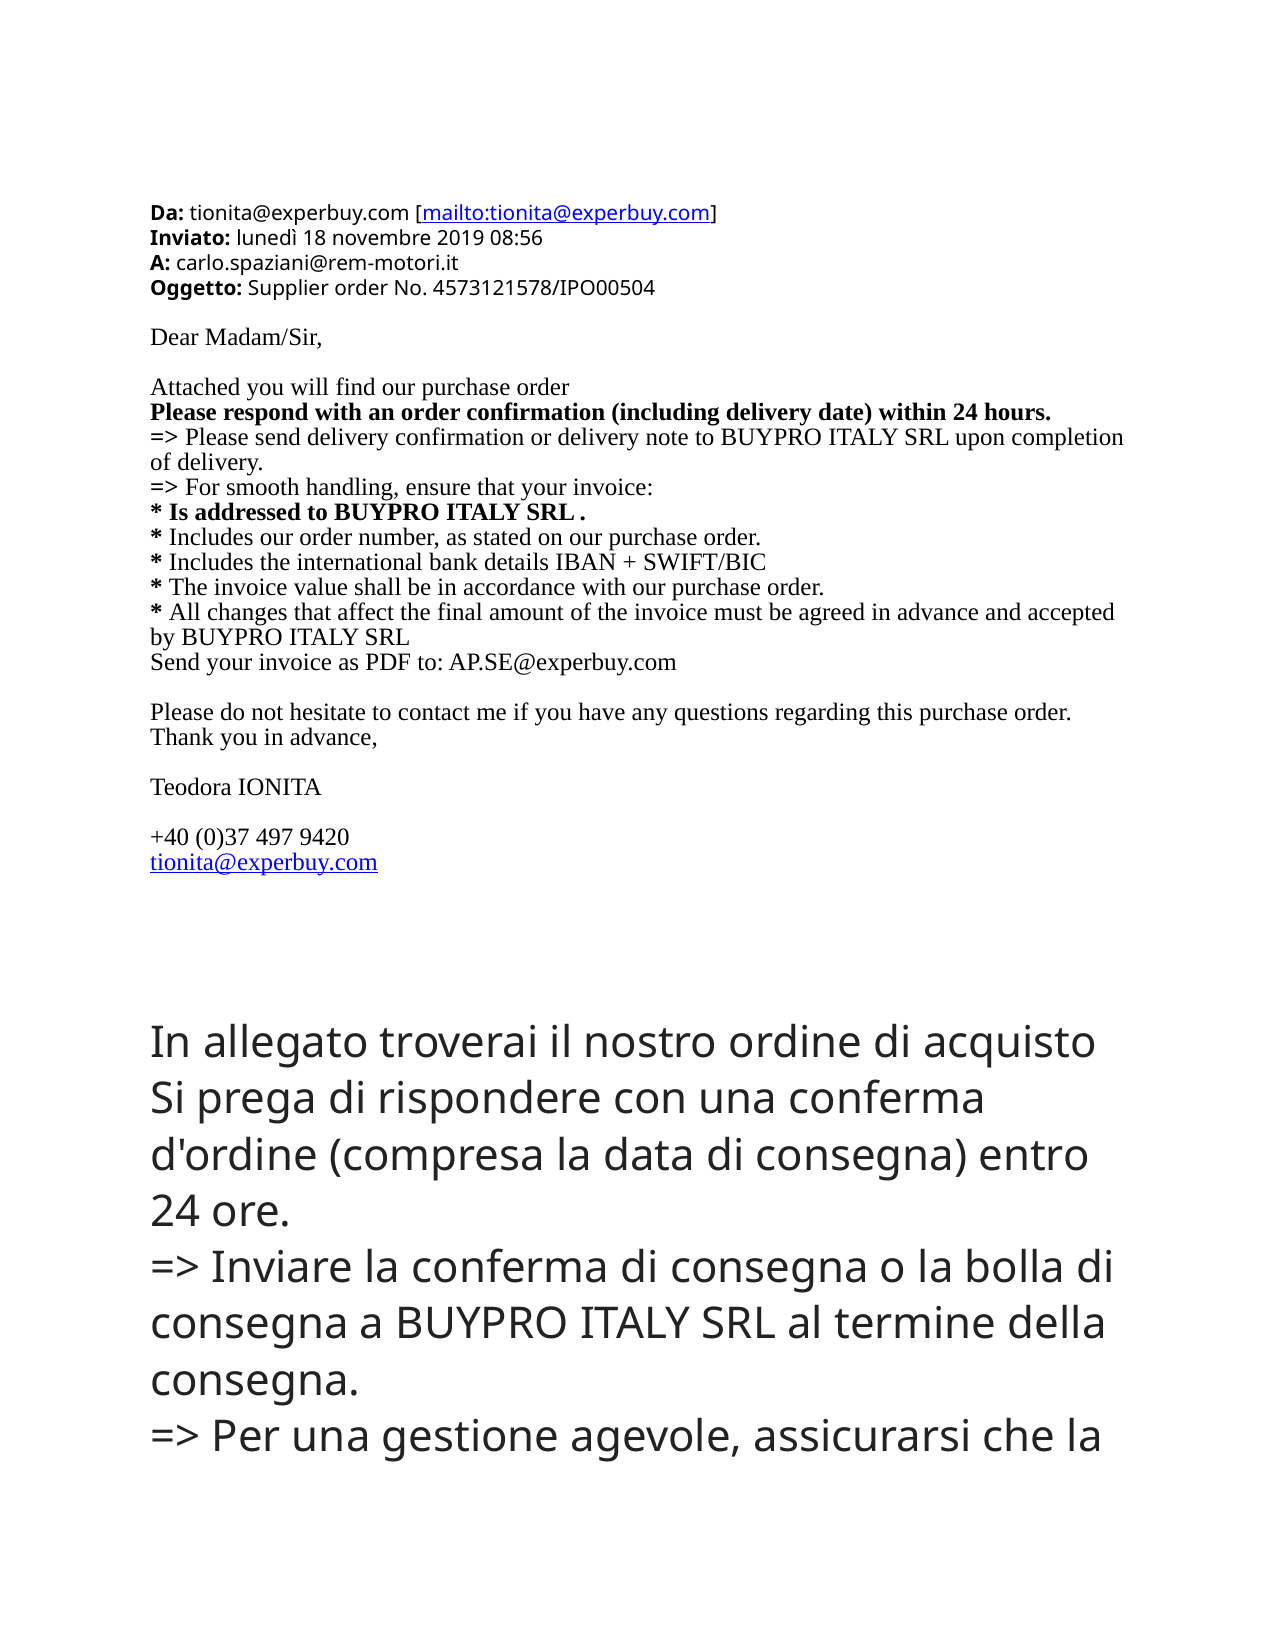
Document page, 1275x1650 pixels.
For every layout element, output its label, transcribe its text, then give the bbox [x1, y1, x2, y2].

text Dear Madam/Sir, Attached you will find our purchase order Please respond with an order confirmation (including delivery date) within 24 hours. => Please send delivery confirmation or delivery note to BUYPRO ITALY SRL upon completion of delivery. => For smooth handling, ensure that your invoice: * Is addressed to BUYPRO ITALY SRL . * Includes our order number, as stated on our purchase order. * Includes the international bank details IBAN + SWIFT/BIC * The invoice value shall be in accordance with our purchase order. * All changes that affect the final amount of the invoice must be agreed in advance and accepted by BUYPRO ITALY SRL Send your invoice as PDF to: AP.SE@experbuy.com Please do not hesitate to contact me if you have any questions regarding this purchase order. Thank you in advance, Teodora IONITA +40 (0)37 497 9420 tionita@experbuy.com [150, 325, 1125, 875]
text In allegato troverai il nostro ordine di acquisto [150, 1012, 1125, 1069]
text Si prega di rispondere con una conferma d'ordine (compresa la data di consegna) entro 24 ore. [150, 1069, 1125, 1237]
text Da: tionita@experbuy.com [mailto:tionita@experbuy.com] Inviato: lunedì 18 novembre 2019 08:56 A: carlo.spaziani@rem-motori.it Oggetto: Supplier order No. 4573121578/IPO00504 [150, 200, 1125, 300]
text => Inviare la conferma di consegna o la bolla di consegna a BUYPRO ITALY SRL al termine della consegna. [150, 1237, 1125, 1406]
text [150, 1406, 1125, 1462]
